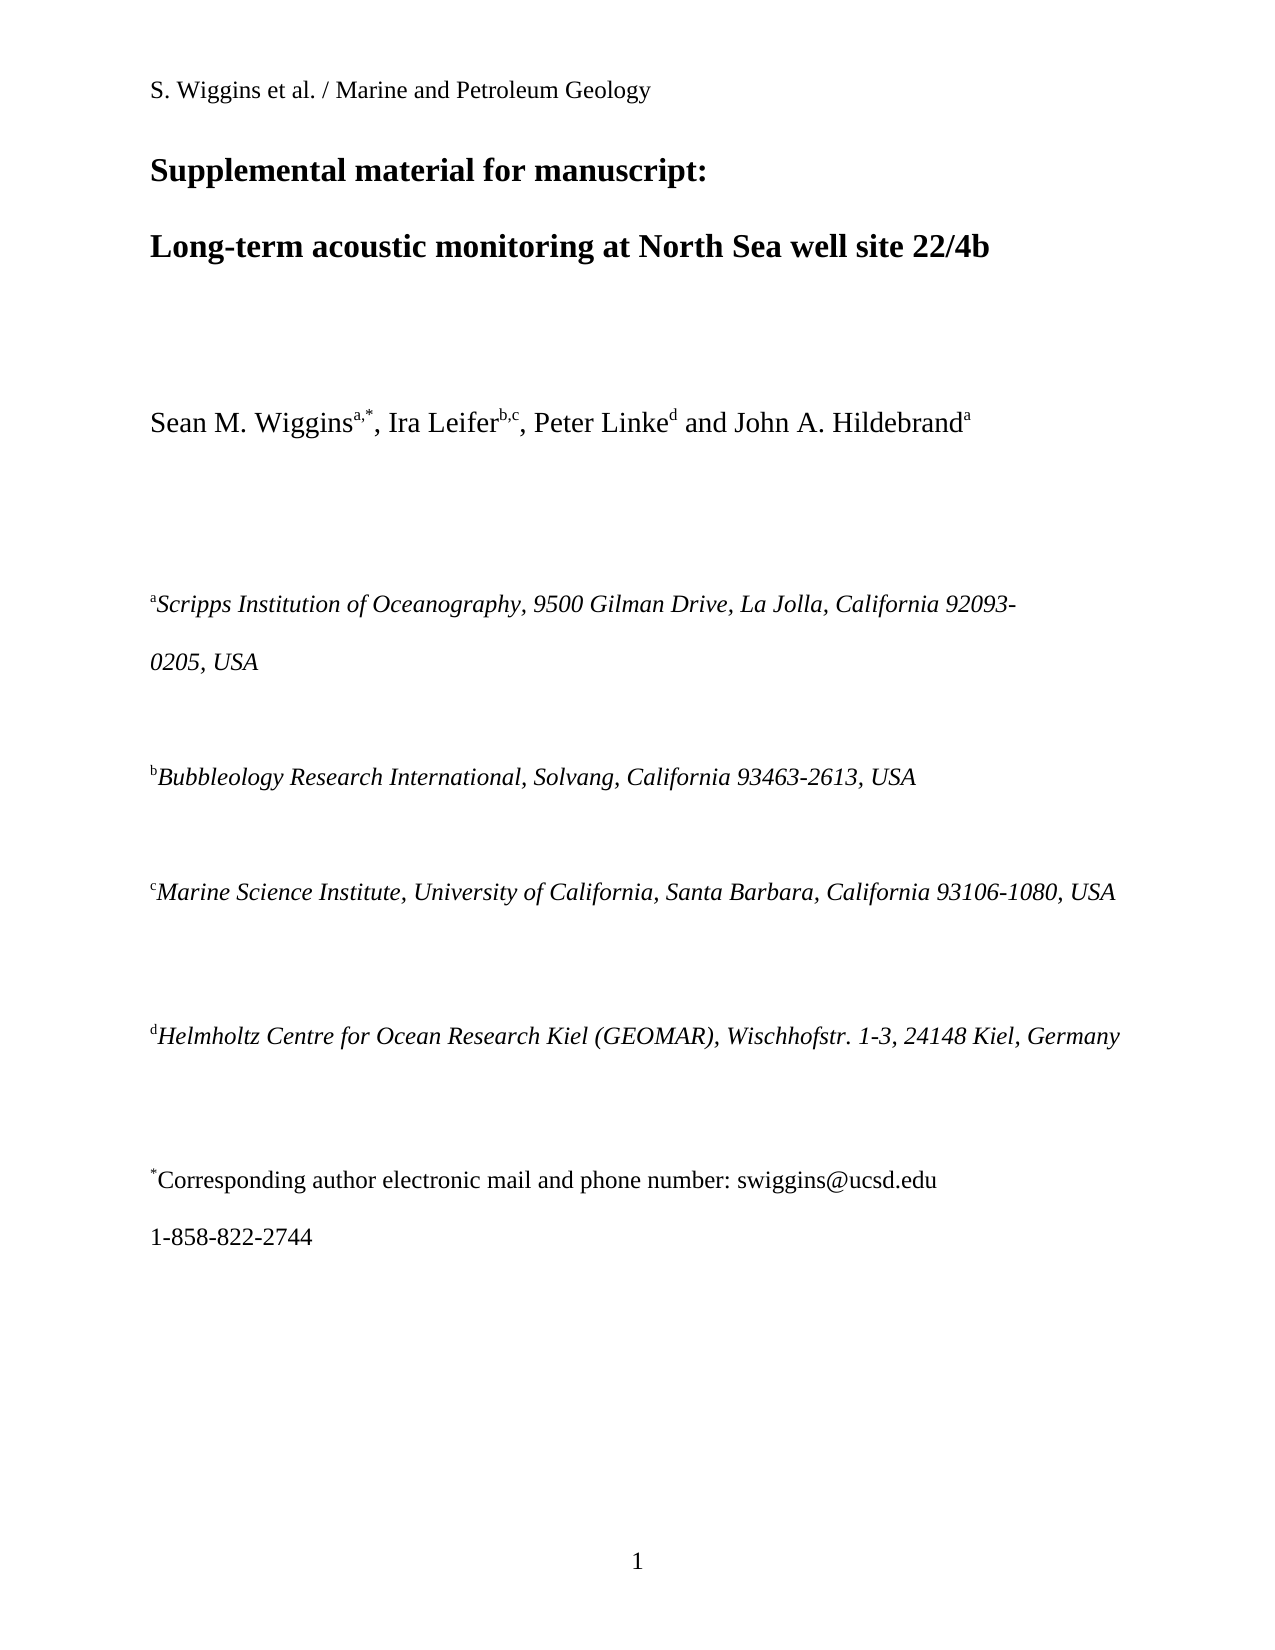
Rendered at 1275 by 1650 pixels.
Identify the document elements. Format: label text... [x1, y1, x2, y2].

text Sean M. Wigginsa,*, Ira Leiferb,c, Peter Linked and John A. Hildebranda [150, 405, 1050, 438]
text Long-term acoustic monitoring at North Sea well site 22/4b [150, 227, 1125, 265]
text 1-858-822-2744 [150, 1222, 1125, 1251]
text dHelmholtz Centre for Ocean Research Kiel (GEOMAR), Wischhofstr. 1-3, 24148 Kiel, Germany [150, 1021, 1125, 1049]
text aScripps Institution of Oceanography, 9500 Gilman Drive, La Jolla, California 92093-0205, USA [150, 589, 1050, 675]
text cMarine Science Institute, University of California, Santa Barbara, California 93106-1080, USA [150, 877, 1125, 905]
text *Corresponding author electronic mail and phone number: swiggins@ucsd.edu [150, 1165, 1125, 1194]
text bBubbleology Research International, Solvang, California 93463-2613, USA [150, 762, 1125, 790]
text Supplemental material for manuscript: [150, 150, 1125, 188]
